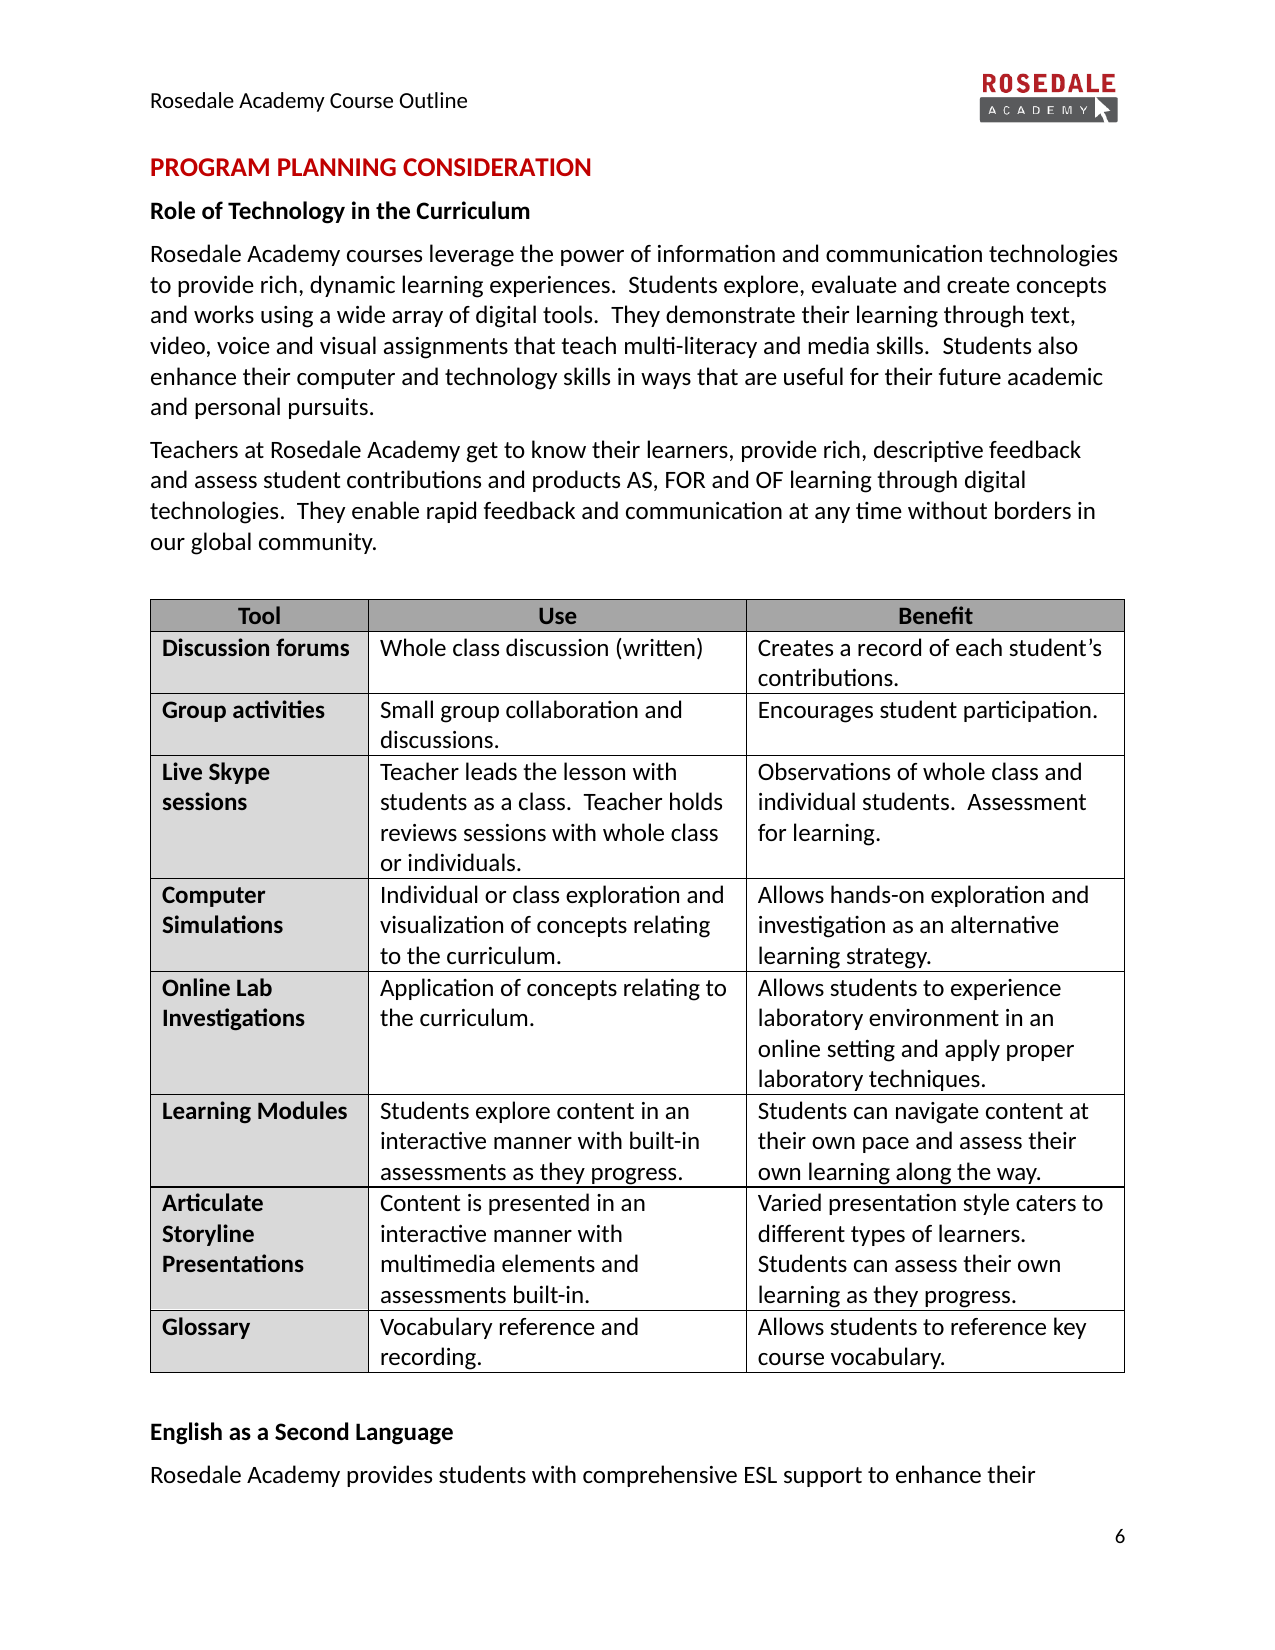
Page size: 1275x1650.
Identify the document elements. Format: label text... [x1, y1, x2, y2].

table_cell Encourages student participation. [747, 694, 1124, 755]
text Rosedale Academy courses leverage the power of information and communication technologies to provide rich, dynamic learning experiences. Students explore, evaluate and create concepts and works using a wide array of digital tools. They demonstrate their learning through text, video, voice and visual assignments that teach multi-literacy and media skills. Students also enhance their computer and technology skills in ways that are useful for their future academic and personal pursuits. [150, 238, 1125, 422]
table_cell Teacher leads the lesson with students as a class. Teacher holds reviews sessions with whole class or individuals. [369, 756, 746, 878]
table_cell Varied presentation style caters to different types of learners. Students can assess their own learning as they progress. [747, 1188, 1124, 1309]
table_header Tool [151, 600, 368, 631]
text Teachers at Rosedale Academy get to know their learners, provide rich, descriptive feedback and assess student contributions and products AS, FOR and OF learning through digital technologies. They enable rapid feedback and communication at any time without borders in our global community. [150, 434, 1125, 556]
table_cell Students can navigate content at their own pace and assess their own learning along the way. [747, 1095, 1124, 1186]
table_cell Glossary [151, 1311, 368, 1372]
text Role of Technology in the Curriculum [150, 196, 1125, 226]
table_cell Computer Simulations [151, 879, 368, 971]
table_cell Creates a record of each student’s contributions. [747, 632, 1124, 693]
table_cell Individual or class exploration and visualization of concepts relating to the curriculum. [369, 879, 746, 971]
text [150, 1459, 1125, 1489]
table_cell Allows students to experience laboratory environment in an online setting and apply proper laboratory techniques. [747, 972, 1124, 1094]
table_cell Group activities [151, 694, 368, 755]
table_cell Allows students to reference key course vocabulary. [747, 1311, 1124, 1372]
table_cell Learning Modules [151, 1095, 368, 1186]
table_header Use [369, 600, 746, 631]
table_cell Whole class discussion (written) [369, 632, 746, 693]
table_cell Observations of whole class and individual students. Assessment for learning. [747, 756, 1124, 878]
table_cell Small group collaboration and discussions. [369, 694, 746, 755]
table_cell Articulate Storyline Presentations [151, 1188, 368, 1309]
table_cell Live Skype sessions [151, 756, 368, 878]
subtitle PROGRAM PLANNING CONSIDERATION [150, 150, 1125, 183]
text English as a Second Language [150, 1416, 1125, 1446]
table_cell Vocabulary reference and recording. [369, 1311, 746, 1372]
table_header Benefit [747, 600, 1124, 631]
table_cell Students explore content in an interactive manner with built-in assessments as they progress. [369, 1095, 746, 1186]
table_cell Application of concepts relating to the curriculum. [369, 972, 746, 1094]
table_cell Discussion forums [151, 632, 368, 693]
table_cell Online Lab Investigations [151, 972, 368, 1094]
table_cell Content is presented in an interactive manner with multimedia elements and assessments built-in. [369, 1188, 746, 1309]
table_cell Allows hands-on exploration and investigation as an alternative learning strategy. [747, 879, 1124, 971]
